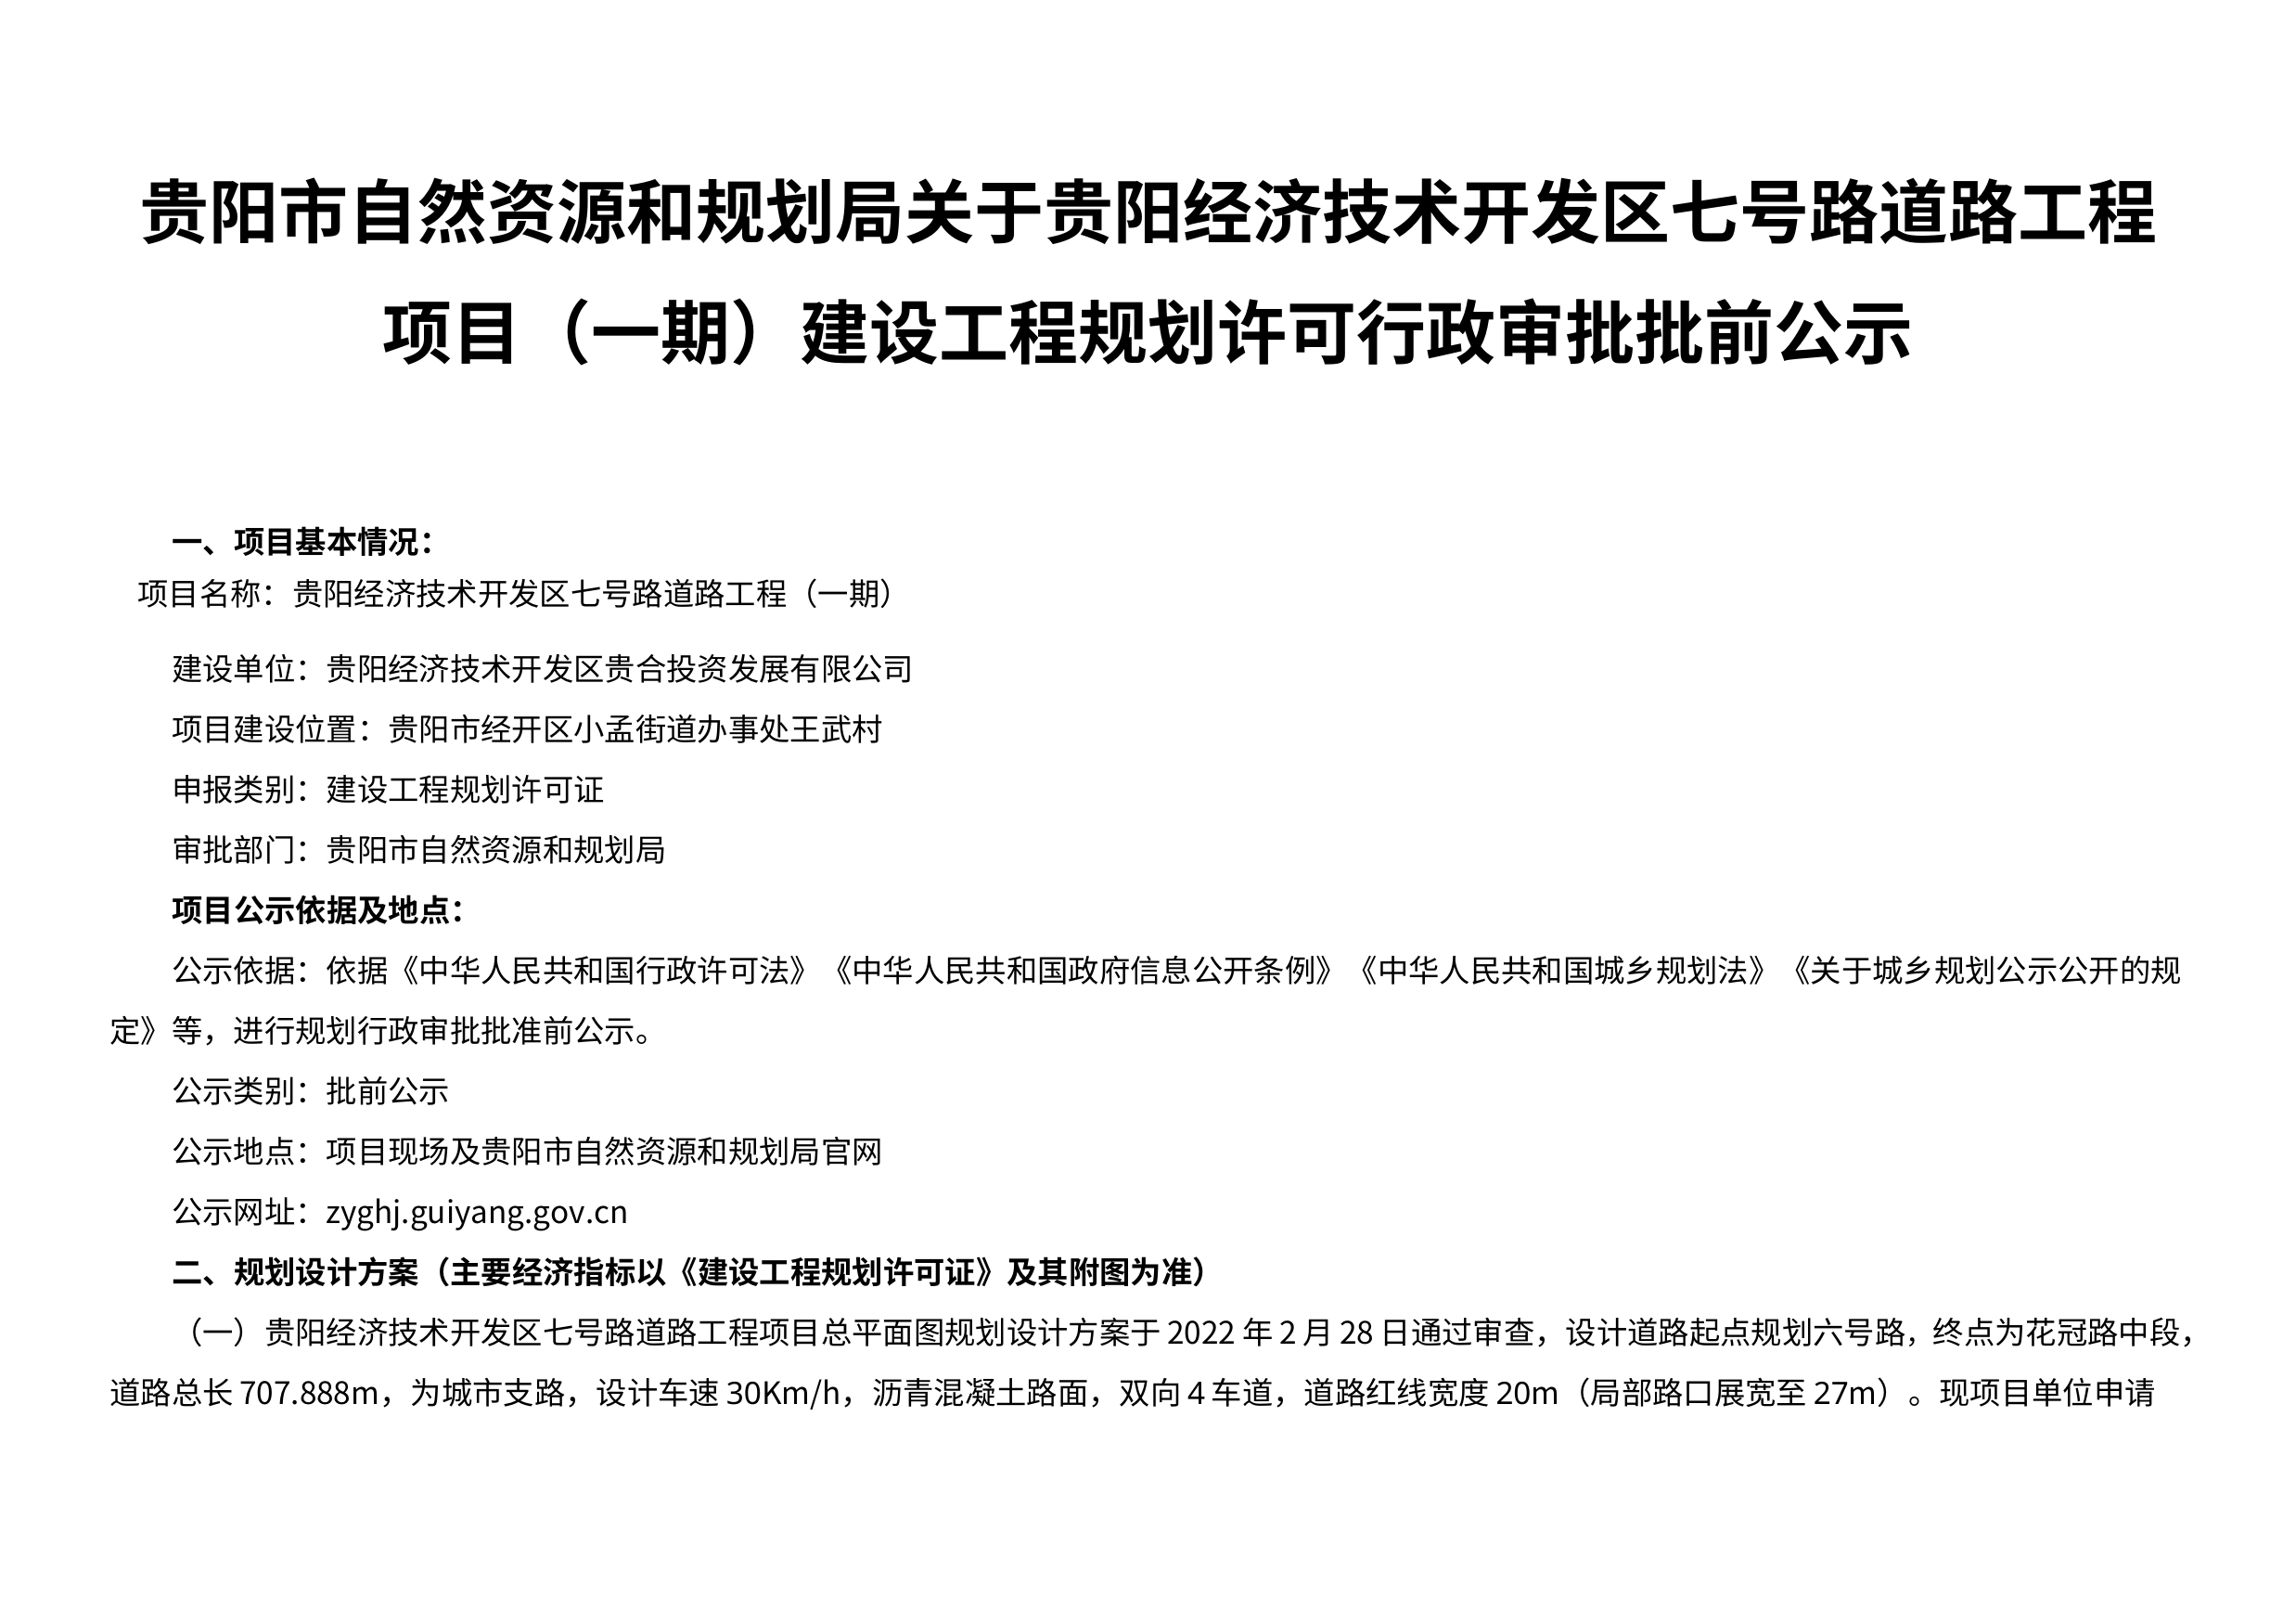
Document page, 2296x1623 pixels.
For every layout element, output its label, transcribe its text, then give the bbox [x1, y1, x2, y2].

text 项目公示依据及地点： [109, 878, 2187, 938]
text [109, 1300, 2187, 1421]
text 贵阳市自然资源和规划局关于贵阳经济技术开发区七号路道路工程项目（一期）建设工程规划许可行政审批批前公示 [109, 148, 2187, 389]
text 项目名称：贵阳经济技术开发区七号路道路工程（一期） [109, 570, 2163, 614]
text 公示类别：批前公示 [109, 1059, 2187, 1119]
text 一、项目基本情况： [109, 509, 2187, 570]
text 公示网址：zyghj.guiyang.gov.cn [109, 1179, 2187, 1240]
text 项目建设位置：贵阳市经开区小孟街道办事处王武村 [109, 697, 2187, 757]
text 审批部门：贵阳市自然资源和规划局 [109, 818, 2187, 878]
text 公示依据：依据《中华人民共和国行政许可法》《中华人民共和国政府信息公开条例》《中华人民共和国城乡规划法》《关于城乡规划公示公开的规定》等，进行规划行政审批批准前公示。 [109, 938, 2187, 1059]
text 建设单位：贵阳经济技术开发区贵合投资发展有限公司 [109, 637, 2187, 697]
text 公示地点：项目现场及贵阳市自然资源和规划局官网 [109, 1119, 2187, 1179]
text 二、规划设计方案（主要经济指标以《建设工程规划许可证》及其附图为准） [109, 1240, 2187, 1300]
text 申报类别：建设工程规划许可证 [109, 757, 2187, 818]
